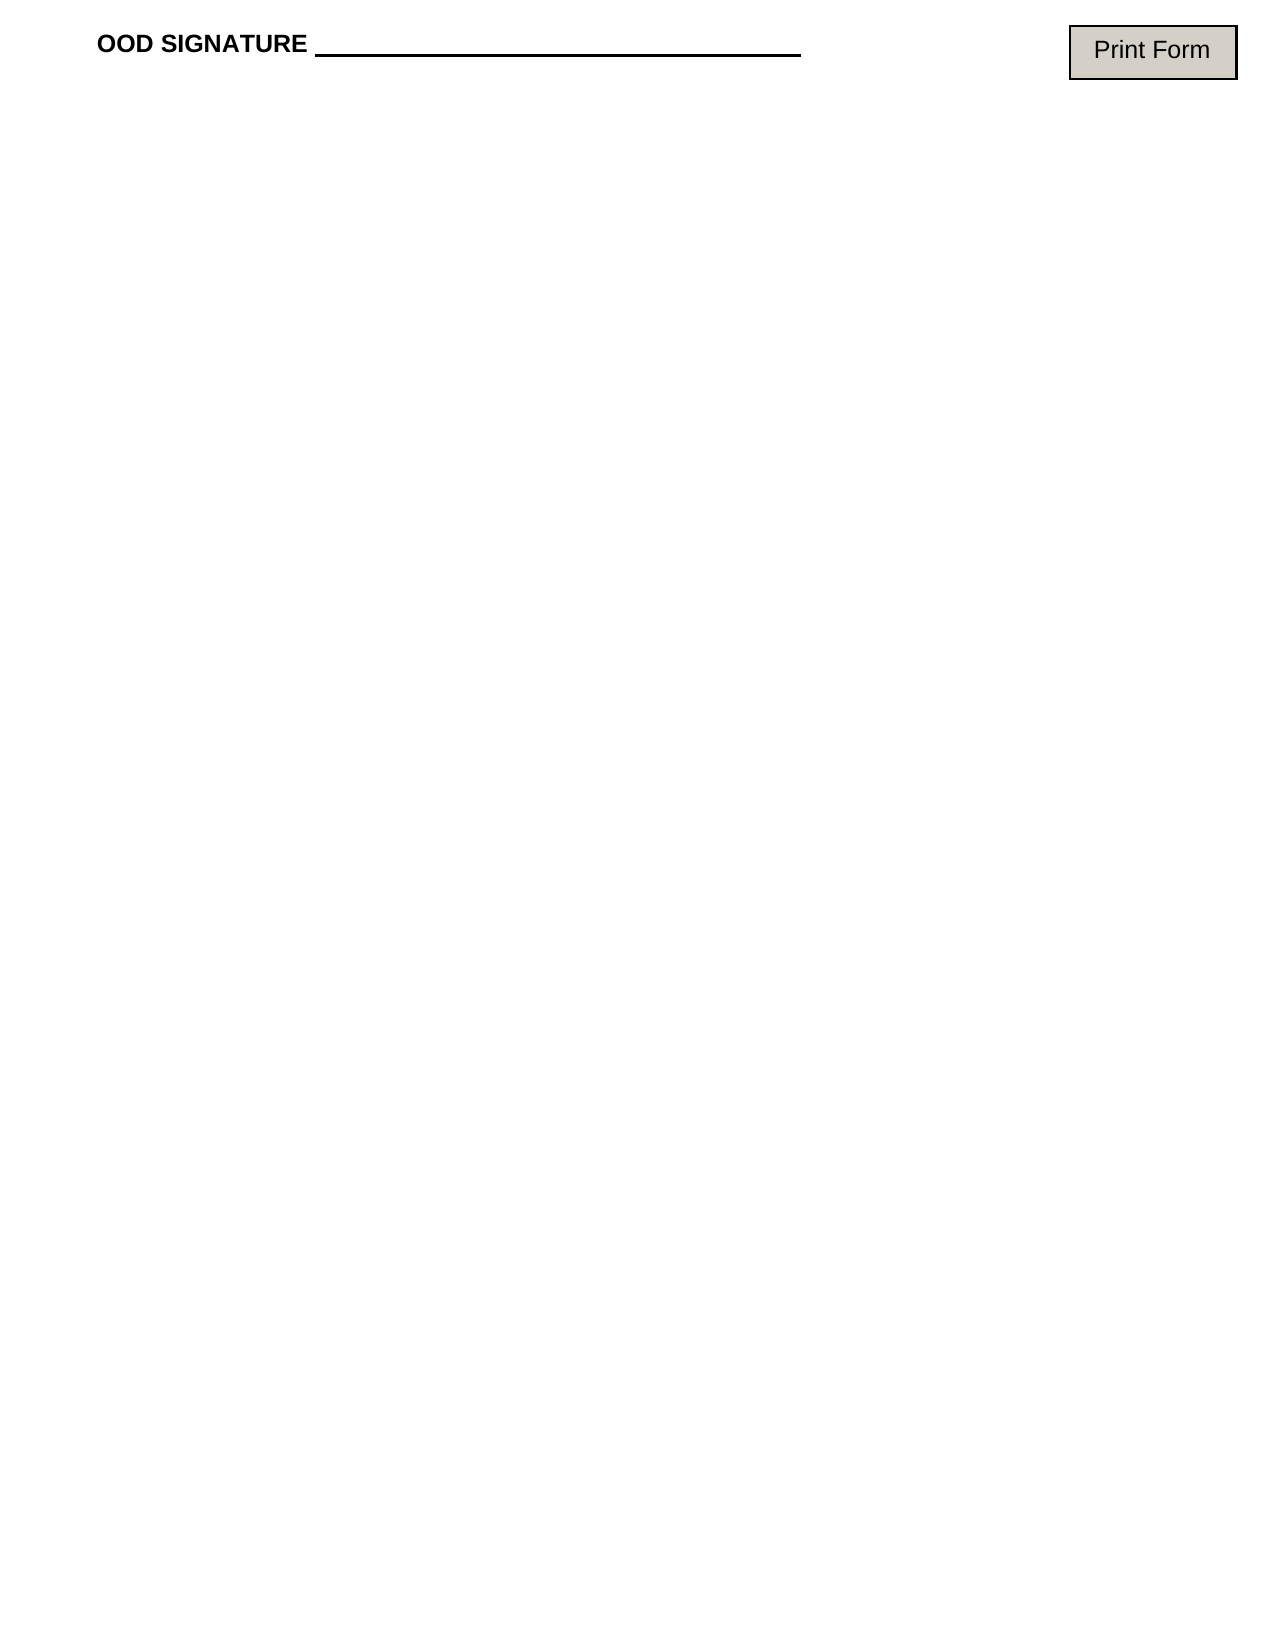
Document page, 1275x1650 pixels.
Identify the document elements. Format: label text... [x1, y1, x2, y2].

text OOD SIGNATURE [97, 29, 1069, 58]
